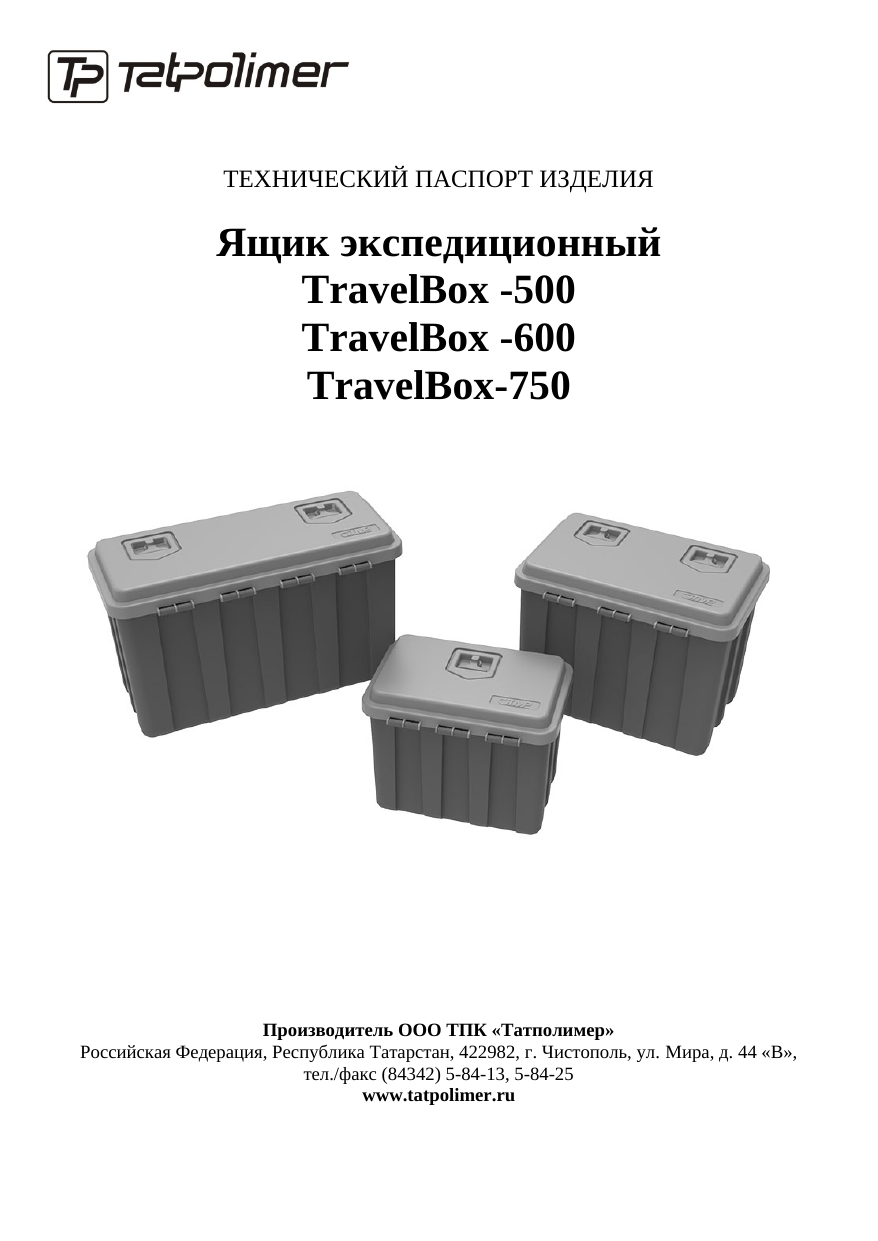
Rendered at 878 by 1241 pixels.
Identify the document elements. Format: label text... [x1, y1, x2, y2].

text Ящик экспедиционный [44, 217, 833, 265]
text ТЕХНИЧЕСКИЙ ПАСПОРТ ИЗДЕЛИЯ [44, 164, 833, 193]
text Производитель ООО ТПК «Татполимер» [44, 1019, 833, 1041]
picture [44, 485, 833, 845]
text www.tatpolimer.ru [44, 1084, 833, 1106]
picture [44, 44, 353, 107]
text TravelBox-750 [44, 361, 833, 409]
text Российская Федерация, Республика Татарстан, . Чистополь, ул. Мира, д. 44 «В», тел./факс (84342) 5-84-13, 5-84-25 [44, 1041, 833, 1084]
text TravelBox -600 [44, 313, 833, 361]
text TravelBox -500 [44, 265, 833, 313]
